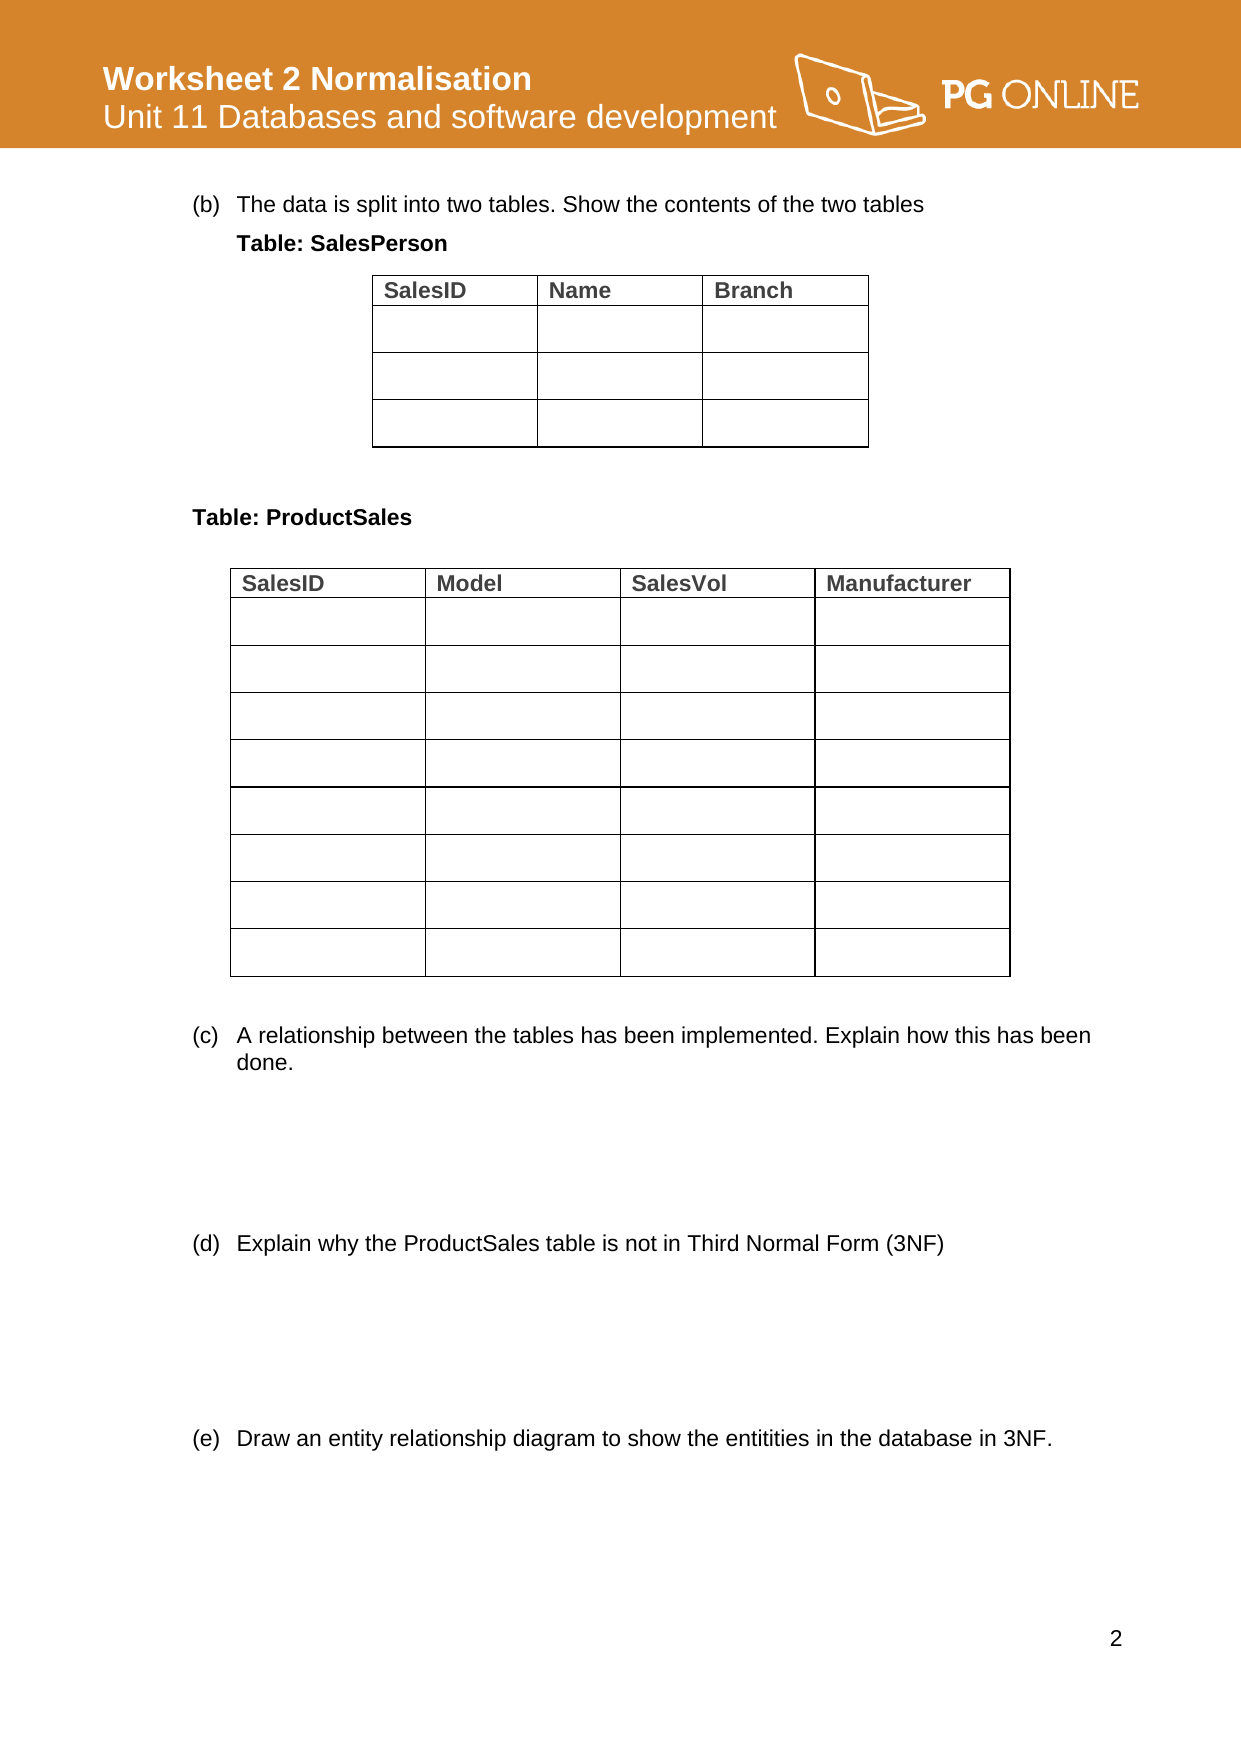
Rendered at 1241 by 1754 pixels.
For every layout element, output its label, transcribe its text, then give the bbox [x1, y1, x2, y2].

table_cell [621, 835, 814, 881]
table_cell [231, 646, 425, 692]
table_cell [426, 882, 620, 928]
table_cell [426, 740, 620, 786]
table_cell [621, 646, 814, 692]
table_cell [426, 929, 620, 976]
table_cell [621, 693, 814, 739]
table_cell [621, 598, 814, 644]
table_header Branch [703, 276, 868, 304]
table_cell [426, 835, 620, 881]
table_cell [538, 400, 702, 446]
table_header Manufacturer [816, 569, 1009, 597]
table_cell [231, 882, 425, 928]
table_cell [816, 835, 1009, 881]
table_header SalesVol [621, 569, 814, 597]
table_cell [703, 306, 868, 352]
table_cell [538, 353, 702, 399]
table_cell [231, 835, 425, 881]
text (d) Explain why the ProductSales table is not in Third Normal Form (3NF) [148, 1230, 1122, 1257]
table_cell [426, 788, 620, 834]
text (c) A relationship between the tables has been implemented. Explain how this has been done. [148, 1022, 1122, 1075]
table_cell [426, 693, 620, 739]
text (e) Draw an entity relationship diagram to show the entitities in the database in 3NF. [148, 1424, 1122, 1451]
table_cell [231, 929, 425, 976]
table_cell [816, 929, 1009, 976]
table_cell [816, 646, 1009, 692]
table_cell [373, 353, 537, 399]
table_header Name [538, 276, 702, 304]
picture [794, 53, 1139, 136]
text Table: SalesPerson [148, 230, 1122, 256]
table_header SalesID [231, 569, 425, 597]
table_cell [231, 693, 425, 739]
table_header SalesID [373, 276, 537, 304]
table_cell [621, 788, 814, 834]
table_cell [621, 929, 814, 976]
table_cell [231, 598, 425, 644]
table_cell [373, 306, 537, 352]
table_cell [621, 740, 814, 786]
table_cell [816, 788, 1009, 834]
text (b) The data is split into two tables. Show the contents of the two tables [148, 191, 1122, 218]
table_cell [703, 353, 868, 399]
table_cell [231, 788, 425, 834]
table_cell [426, 598, 620, 644]
table_cell [816, 693, 1009, 739]
table_cell [373, 400, 537, 446]
table_cell [703, 400, 868, 446]
table_header Model [426, 569, 620, 597]
table_cell [621, 882, 814, 928]
table_cell [816, 598, 1009, 644]
table_cell [538, 306, 702, 352]
table_cell [816, 740, 1009, 786]
table_cell [816, 882, 1009, 928]
text Table: ProductSales [148, 504, 1122, 530]
table_cell [426, 646, 620, 692]
table_cell [231, 740, 425, 786]
